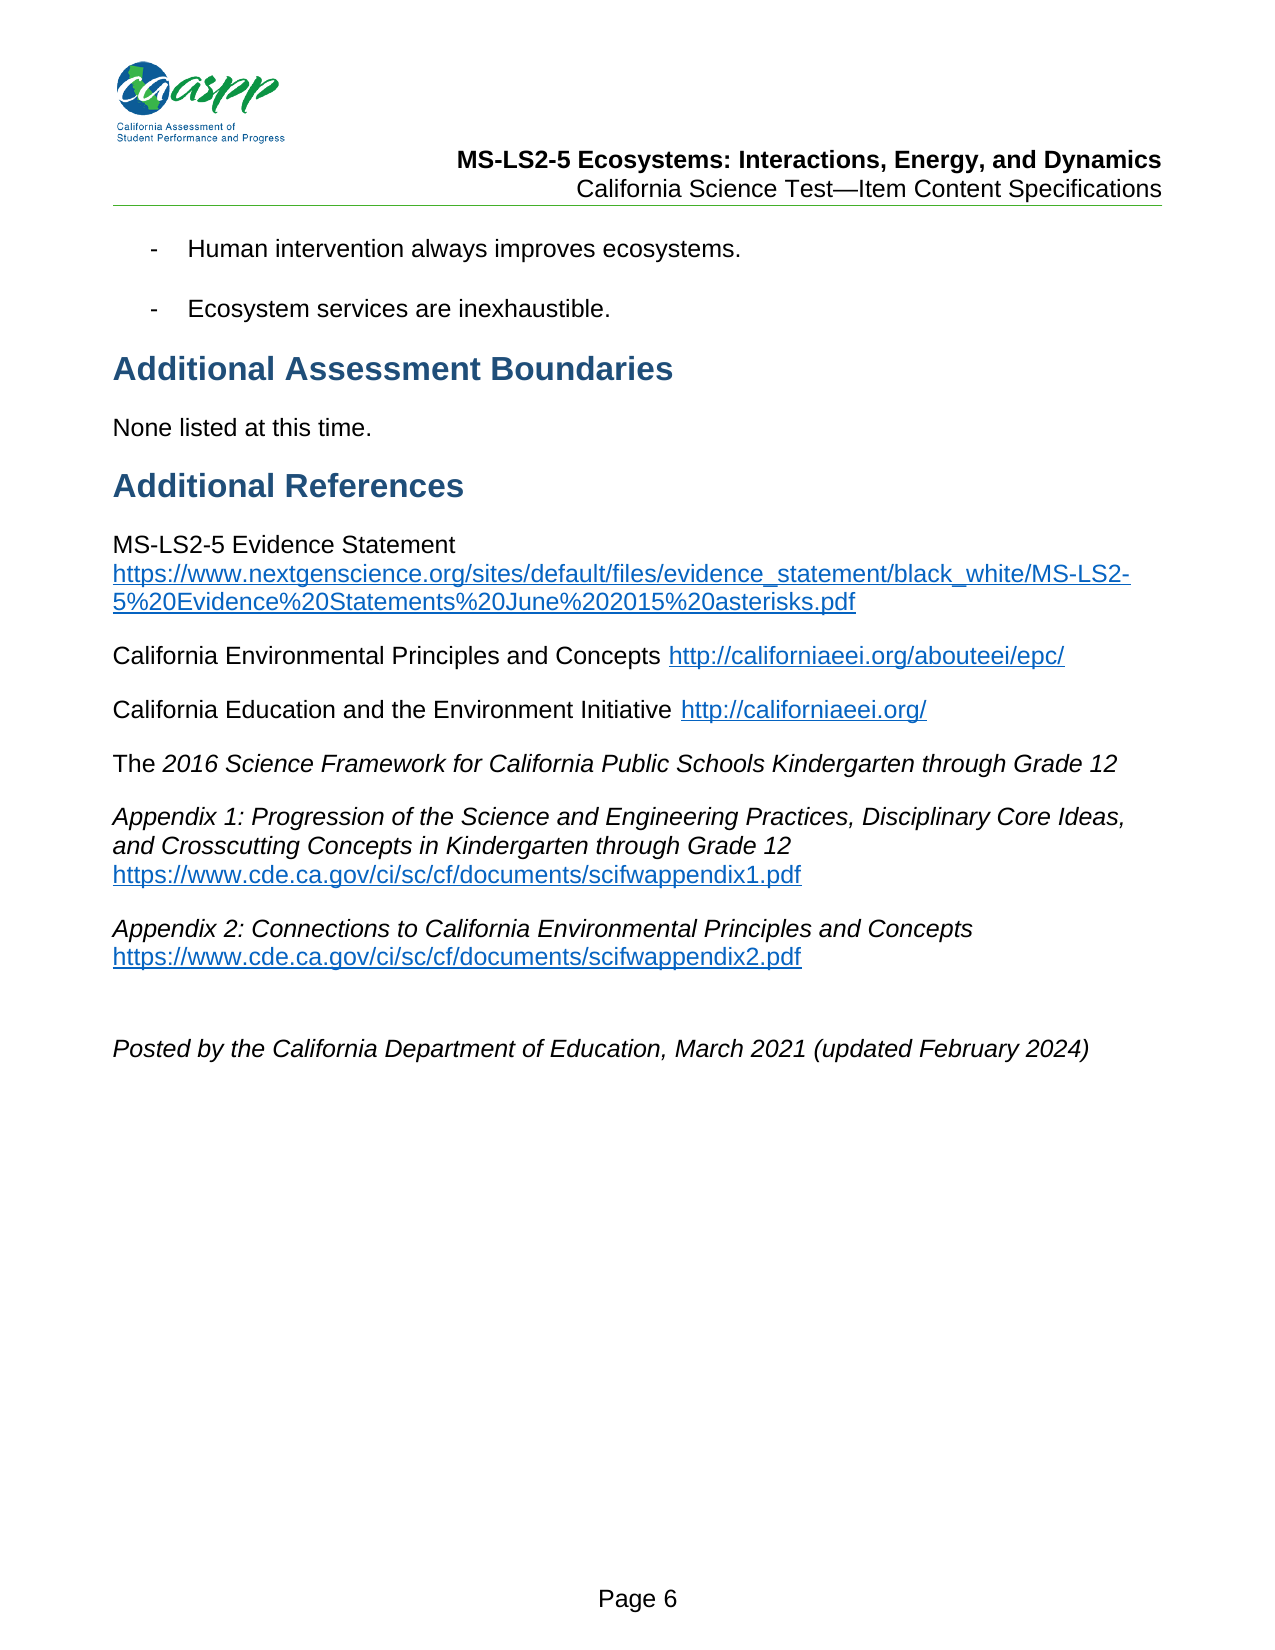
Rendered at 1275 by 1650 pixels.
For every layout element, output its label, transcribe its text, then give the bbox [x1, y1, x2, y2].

subtitle Additional Assessment Boundaries [112, 349, 1162, 388]
text Posted by the California Department of Education, March 2021 (updated February 2024) [112, 1034, 1162, 1062]
text Ecosystem services are inexhaustible. [150, 290, 1162, 324]
text Appendix 2: Connections to California Environmental Principles and Concepts https://www.cde.ca.gov/ci/sc/cf/documents/scifwappendix2.pdf [112, 914, 1162, 971]
text Appendix 1: Progression of the Science and Engineering Practices, Disciplinary Core Ideas, and Crosscutting Concepts in Kindergarten through Grade 12 https://www.cde.ca.gov/ci/sc/cf/documents/scifwappendix1.pdf [112, 802, 1162, 889]
text Human intervention always improves ecosystems. [150, 231, 1162, 265]
text California Environmental Principles and Concepts http://californiaeei.org/abouteei/epc/ [112, 641, 1162, 670]
text None listed at this time. [112, 413, 1162, 441]
text The 2016 Science Framework for California Public Schools Kindergarten through Grade 12 [112, 749, 1162, 777]
text MS-LS2-5 Evidence Statement https://www.nextgenscience.org/sites/default/files/evidence_statement/black_white/MS-LS2-5%20Evidence%20Statements%20June%202015%20asterisks.pdf [112, 530, 1162, 616]
text California Education and the Environment Initiative http://californiaeei.org/ [112, 695, 1162, 724]
subtitle Additional References [112, 466, 1162, 505]
picture [112, 60, 287, 146]
